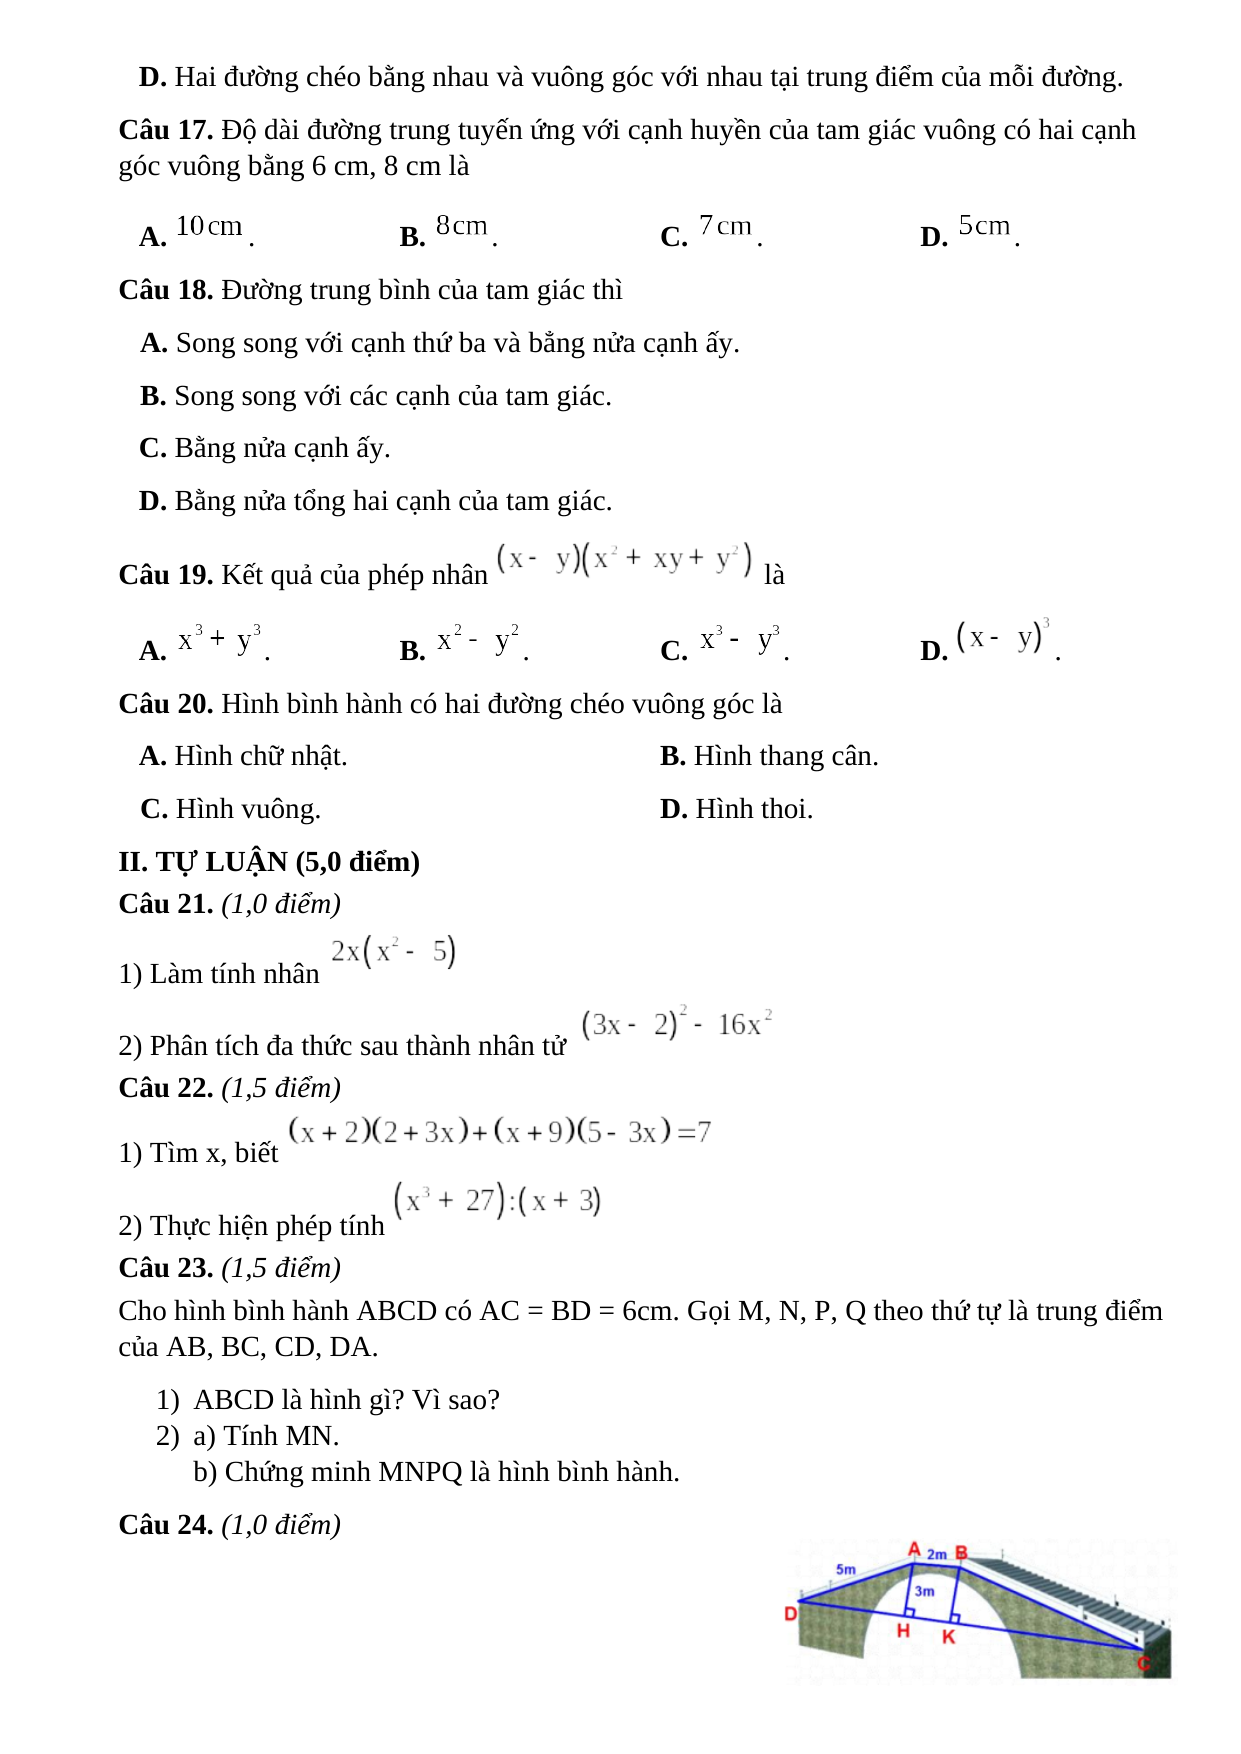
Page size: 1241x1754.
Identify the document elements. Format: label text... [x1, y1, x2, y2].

text Câu 24. (1,0 điểm) [118, 1507, 1181, 1541]
text A. Hình chữ nhật. B. Hình thang cân. [118, 738, 1181, 772]
text C. Bằng nửa cạnh ấy. [118, 431, 1181, 464]
list a) Tính MN. [156, 1418, 1181, 1452]
text Cho hình bình hành ABCD có AC = BD = 6cm. Gọi M, N, P, Q theo thứ tự là trung điểm của AB, BC, CD, DA. [118, 1293, 1181, 1363]
text Câu 19. Kết quả của phép nhân là [118, 536, 1181, 591]
text 2) Phân tích đa thức sau thành nhân tử [118, 999, 1181, 1061]
picture [776, 1530, 1179, 1686]
text 2) Thực hiện phép tính [118, 1178, 1181, 1242]
text 1) Tìm x, biết [118, 1112, 1181, 1169]
list ABCD là hình gì? Vì sao? [156, 1382, 1181, 1415]
text D. Bằng nửa tổng hai cạnh của tam giác. [118, 483, 1181, 517]
text Câu 23. (1,5 điểm) [118, 1251, 1181, 1284]
text II. TỰ LUẬN (5,0 điểm) [118, 844, 1181, 878]
text B. Song song với các cạnh của tam giác. [118, 378, 1181, 411]
text A. Song song với cạnh thứ ba và bẳng nửa cạnh ấy. [118, 325, 1181, 358]
text C. Hình vuông. D. Hình thoi. [118, 791, 1181, 825]
list b) Chứng minh MNPQ là hình bình hành. [193, 1454, 1181, 1488]
text D. Hai đường chéo bằng nhau và vuông góc với nhau tại trung điểm của mỗi đường. [118, 59, 1181, 93]
text A. . B. . C. . D. . [118, 610, 1181, 666]
text 1) Làm tính nhân [118, 929, 1181, 990]
text A. . B. . C. . D. . [118, 209, 1181, 253]
text Câu 18. Đường trung bình của tam giác thì [118, 272, 1181, 306]
text Câu 20. Hình bình hành có hai đường chéo vuông góc là [118, 686, 1181, 719]
text Câu 17. Độ dài đường trung tuyến ứng với cạnh huyền của tam giác vuông có hai cạnh góc vuông bằng 6 cm, 8 cm là [118, 112, 1176, 182]
text Câu 22. (1,5 điểm) [118, 1070, 1181, 1104]
text Câu 21. (1,0 điểm) [118, 887, 1181, 920]
